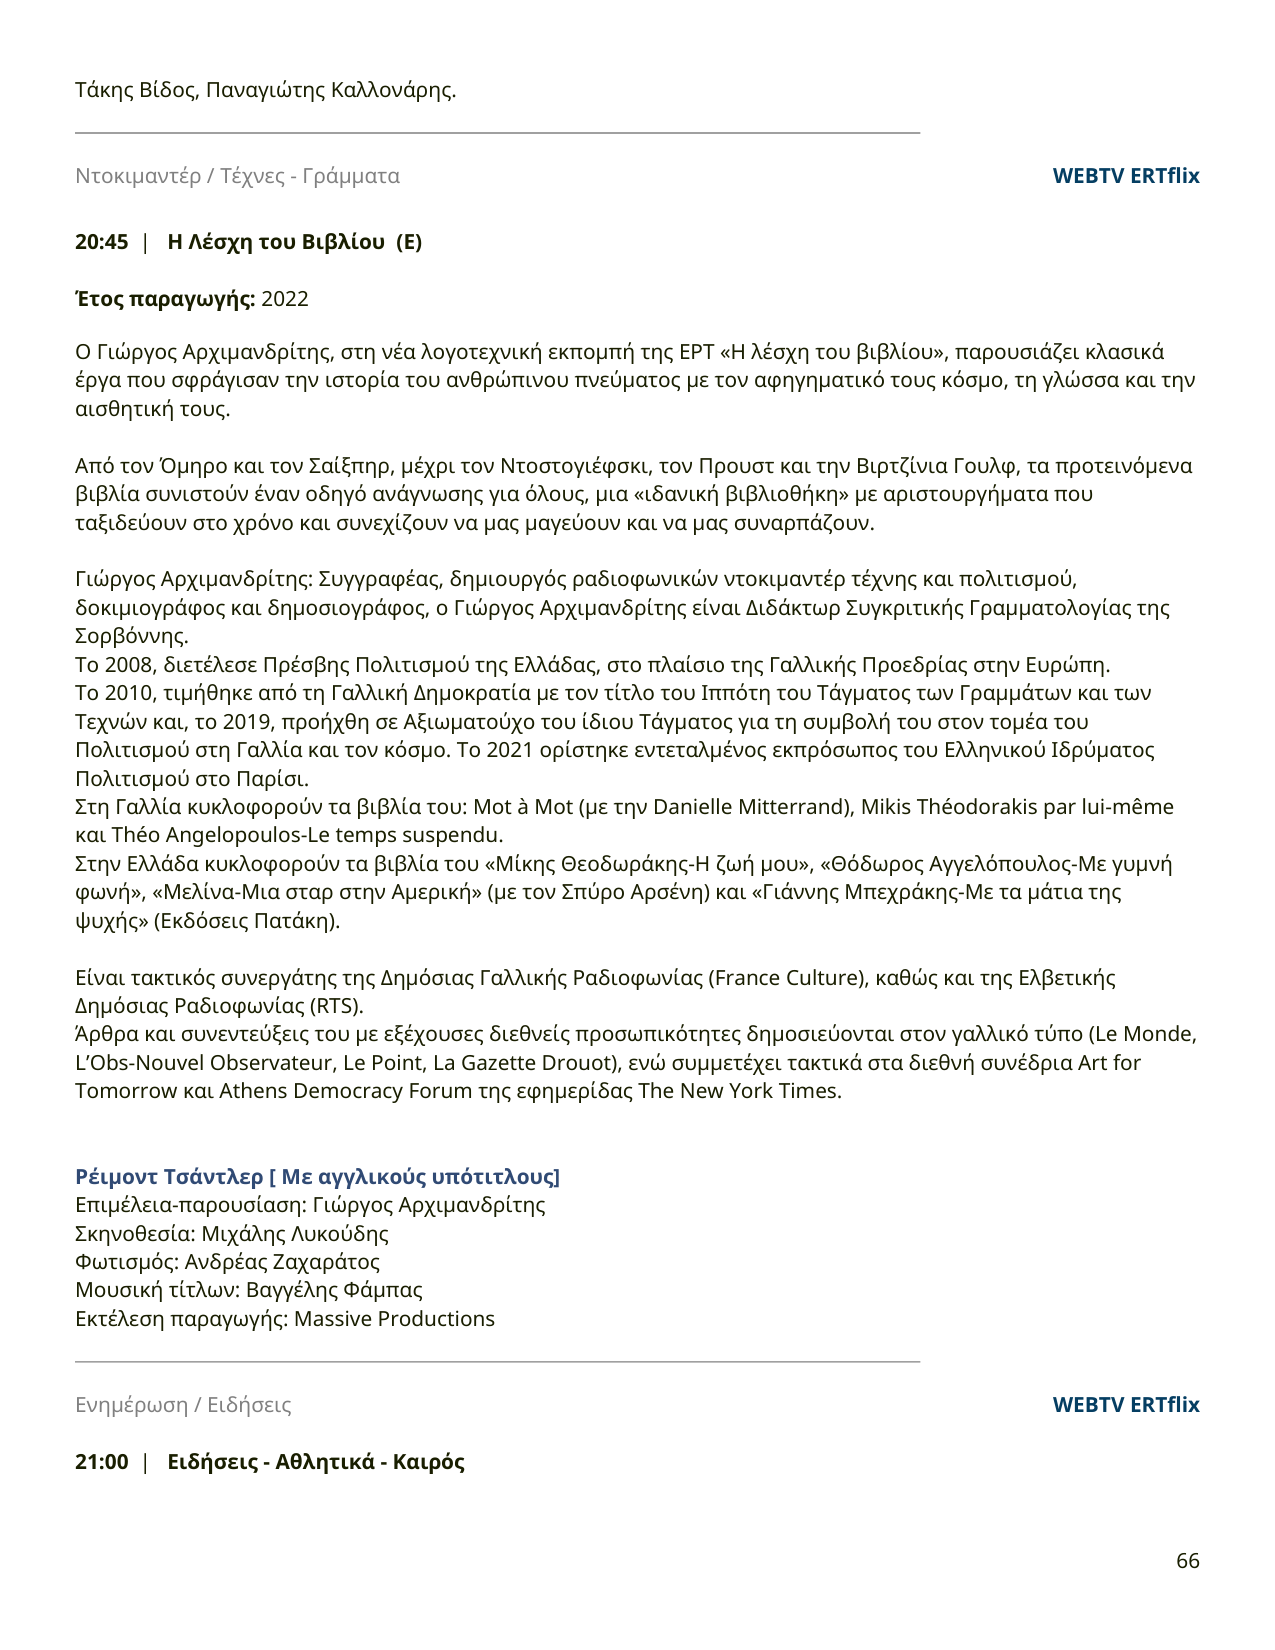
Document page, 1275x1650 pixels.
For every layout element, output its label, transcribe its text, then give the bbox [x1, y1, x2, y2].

text O Γιώργος Αρχιμανδρίτης, στη νέα λογοτεχνική εκπομπή της ΕΡΤ «Η λέσχη του βιβλίου», παρουσιάζει κλασικά έργα που σφράγισαν την ιστορία του ανθρώπινου πνεύματος με τον αφηγηματικό τους κόσμο, τη γλώσσα και την αισθητική τους. Από τον Όμηρο και τον Σαίξπηρ, μέχρι τον Ντοστογιέφσκι, τον Προυστ και την Βιρτζίνια Γουλφ, τα προτεινόμενα βιβλία συνιστούν έναν οδηγό ανάγνωσης για όλους, μια «ιδανική βιβλιοθήκη» με αριστουργήματα που ταξιδεύουν στο χρόνο και συνεχίζουν να μας μαγεύουν και να μας συναρπάζουν. Γιώργος Αρχιμανδρίτης: Συγγραφέας, δημιουργός ραδιοφωνικών ντοκιμαντέρ τέχνης και πολιτισμού, δοκιμιογράφος και δημοσιογράφος, ο Γιώργος Αρχιμανδρίτης είναι Διδάκτωρ Συγκριτικής Γραμματολογίας της Σορβόννης. Το 2008, διετέλεσε Πρέσβης Πολιτισμού της Ελλάδας, στο πλαίσιο της Γαλλικής Προεδρίας στην Ευρώπη. Το 2010, τιμήθηκε από τη Γαλλική Δημοκρατία με τον τίτλο του Ιππότη του Τάγματος των Γραμμάτων και των Τεχνών και, το 2019, προήχθη σε Αξιωματούχο του ίδιου Τάγματος για τη συμβολή του στον τομέα του Πολιτισμού στη Γαλλία και τον κόσμο. Το 2021 ορίστηκε εντεταλμένος εκπρόσωπος του Ελληνικού Ιδρύματος Πολιτισμού στο Παρίσι. Στη Γαλλία κυκλοφορούν τα βιβλία του: Mot à Mot (με την Danielle Mitterrand), Μikis Théodorakis par lui-même και Théo Angelopoulos-Le temps suspendu. Στην Ελλάδα κυκλοφορούν τα βιβλία του «Μίκης Θεοδωράκης-Η ζωή μου», «Θόδωρος Αγγελόπουλος-Με γυμνή φωνή», «Μελίνα-Μια σταρ στην Αμερική» (με τον Σπύρο Αρσένη) και «Γιάννης Μπεχράκης-Με τα μάτια της ψυχής» (Εκδόσεις Πατάκη). Είναι τακτικός συνεργάτης της Δημόσιας Γαλλικής Ραδιοφωνίας (France Culture), καθώς και της Ελβετικής Δημόσιας Ραδιοφωνίας (RTS). Άρθρα και συνεντεύξεις του με εξέχουσες διεθνείς προσωπικότητες δημοσιεύονται στον γαλλικό τύπο (Le Monde, L’Obs-Nouvel Observateur, Le Point, La Gazette Drouot), ενώ συμμετέχει τακτικά στα διεθνή συνέδρια Art for Tomorrow και Athens Democracy Forum της εφημερίδας The New York Times. [75, 337, 1200, 1105]
table_header WEBTV ERTflix [638, 1390, 1200, 1418]
table_header Ντοκιμαντέρ / Τέχνες - Γράμματα [75, 161, 637, 189]
table_header Ενημέρωση / Ειδήσεις [75, 1390, 637, 1418]
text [75, 75, 1200, 132]
text 20:45 | Η Λέσχη του Βιβλίου (E) Έτος παραγωγής: 2022 [75, 189, 1200, 312]
table_header WEBTV ERTflix [638, 161, 1200, 189]
text 21:00 | Ειδήσεις - Αθλητικά - Καιρός [75, 1418, 1200, 1504]
text Ρέιμοντ Τσάντλερ [ Με αγγλικούς υπότιτλους] Επιμέλεια-παρουσίαση: Γιώργος Αρχιμανδρίτης Σκηνοθεσία: Μιχάλης Λυκούδης Φωτισμός: Ανδρέας Ζαχαράτος Μουσική τίτλων: Βαγγέλης Φάμπας Εκτέλεση παραγωγής: Massive Productions [75, 1105, 1200, 1361]
